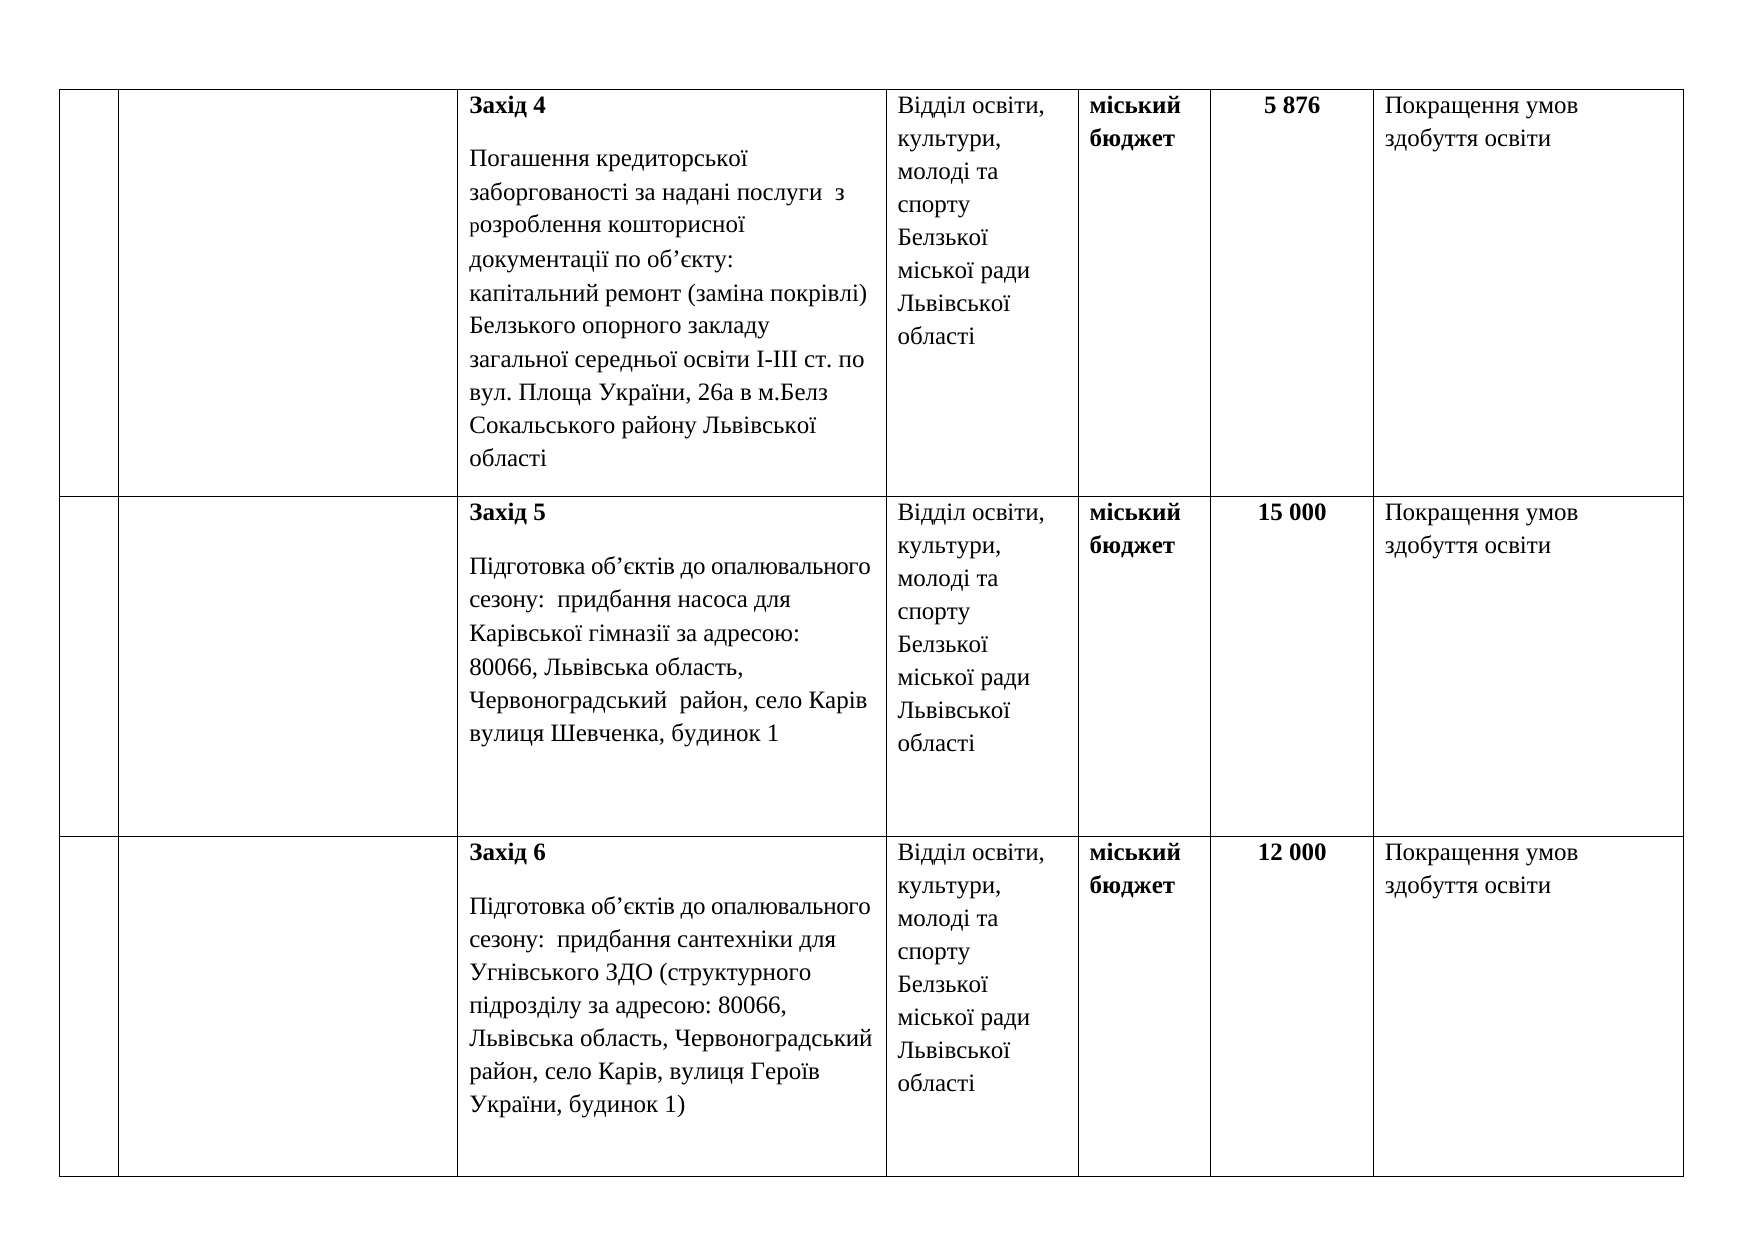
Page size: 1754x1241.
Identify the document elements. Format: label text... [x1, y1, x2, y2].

table_cell Покращення умов здобуття освіти [1374, 90, 1683, 496]
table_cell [887, 837, 1078, 1176]
table_cell міський бюджет [1079, 90, 1210, 496]
table_cell 5 876 [1211, 90, 1373, 496]
table_cell Захід 4 Погашення кредиторської заборгованості за надані послуги з розроблення кошторисної документації по об’єкту: капітальний ремонт (заміна покрівлі) Белзького опорного закладу загальної середньої освіти І-ІІІ ст. по вул. Площа України, 26а в м.Белз Сокальського району Львівської області [458, 90, 886, 496]
table_cell [60, 497, 118, 836]
table_cell Покращення умов здобуття освіти [1374, 497, 1683, 836]
table_cell Відділ освіти, культури, молоді та спорту Белзької міської ради Львівської області [887, 90, 1078, 496]
table_cell 15 000 [1211, 497, 1373, 836]
table_cell [119, 90, 457, 496]
table_cell 12 000 [1211, 837, 1373, 1176]
table_cell [60, 837, 118, 1176]
table_cell Захід 6 Підготовка об’єктів до опалювального сезону: придбання сантехніки для Угнівського ЗДО (структурного підрозділу за адресою: 80066, Львівська область, Червоноградський район, село Карів, вулиця Героїв України, будинок 1) [458, 837, 886, 1176]
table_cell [1374, 837, 1683, 1176]
table_cell міський бюджет [1079, 497, 1210, 836]
table_cell міський бюджет [1079, 837, 1210, 1176]
table_cell [60, 90, 118, 496]
table_cell [119, 497, 457, 836]
table_cell Захід 5 Підготовка об’єктів до опалювального сезону: придбання насоса для Карівської гімназії за адресою: 80066, Львівська область, Червоноградський район, село Карів вулиця Шевченка, будинок 1 [458, 497, 886, 836]
table_cell [119, 837, 457, 1176]
table_cell Відділ освіти, культури, молоді та спорту Белзької міської ради Львівської області [887, 497, 1078, 836]
